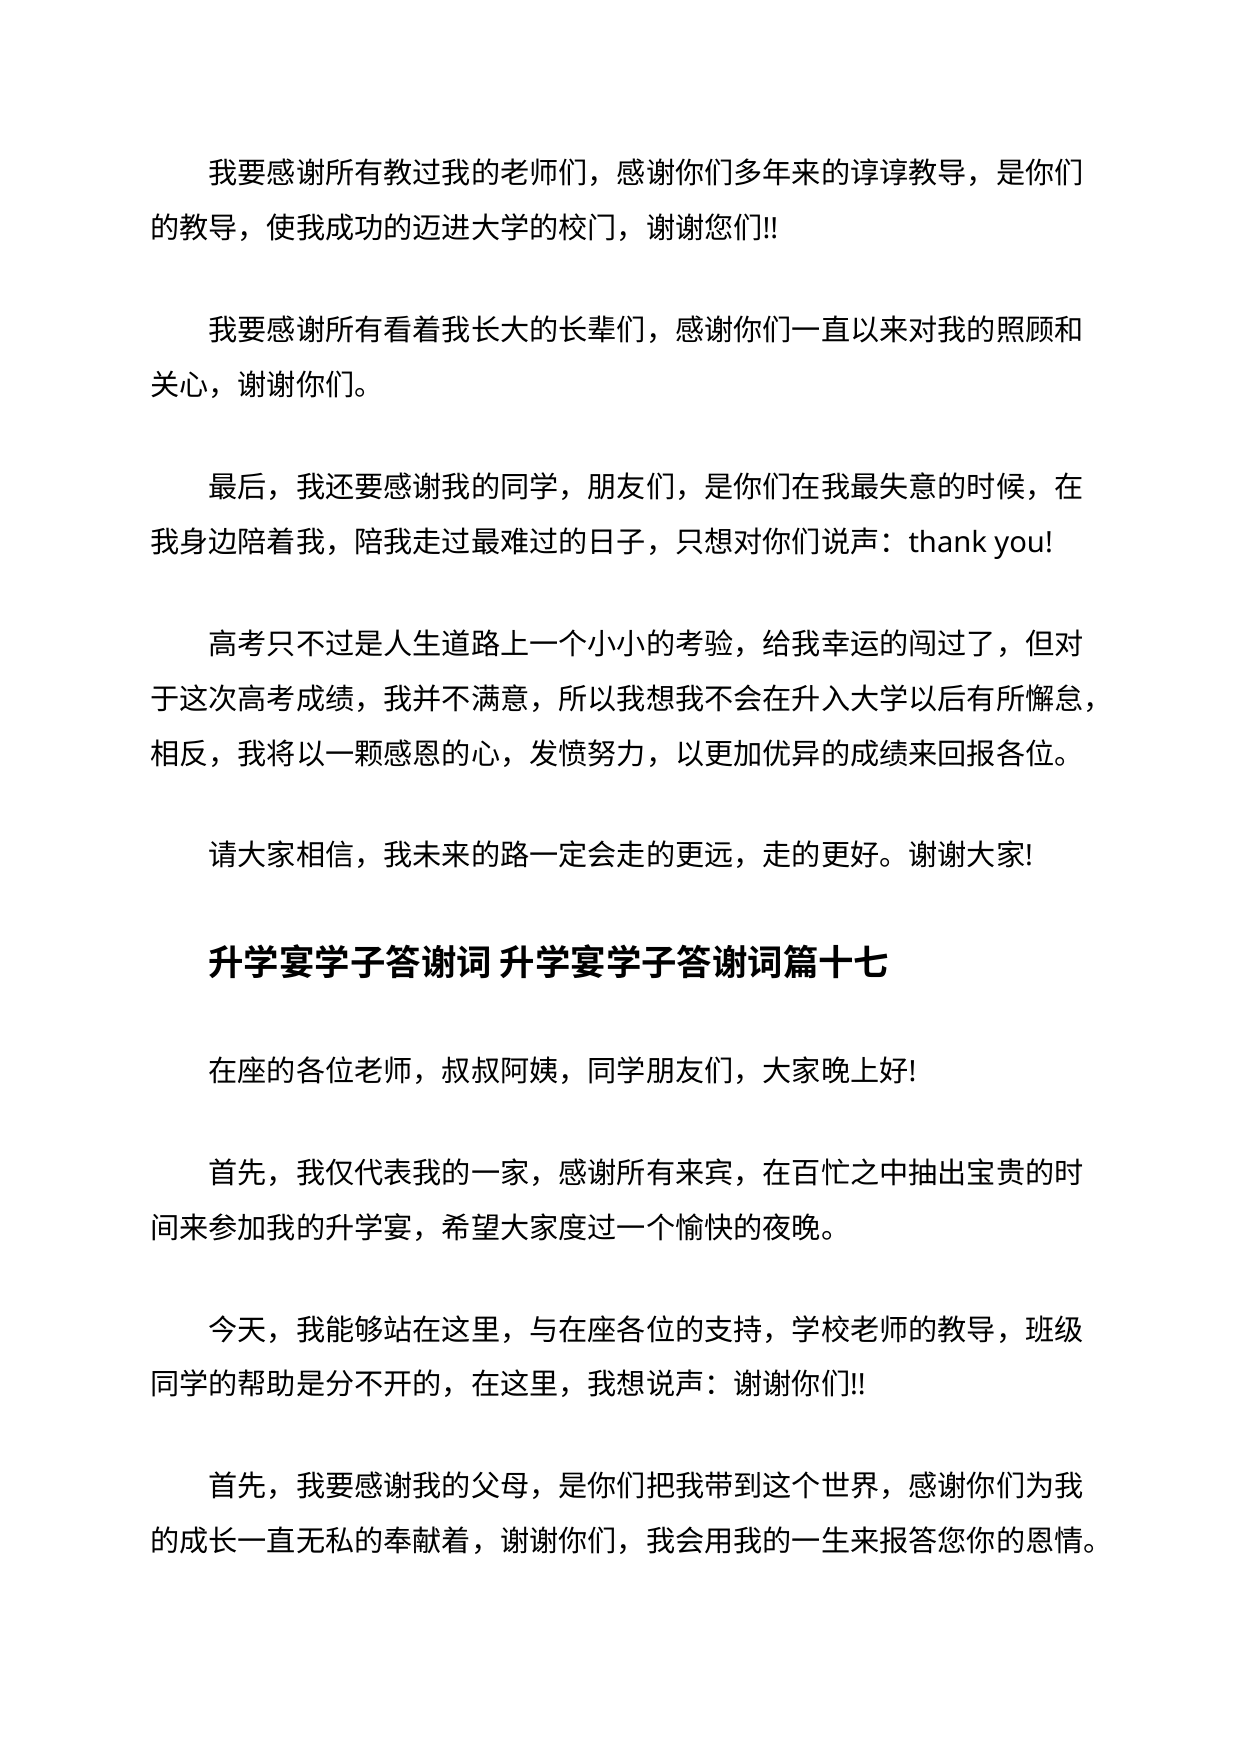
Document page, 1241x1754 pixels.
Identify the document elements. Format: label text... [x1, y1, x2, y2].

text 升学宴学子答谢词 升学宴学子答谢词篇十七 [150, 934, 1090, 985]
text 首先，我要感谢我的父母，是你们把我带到这个世界，感谢你们为我的成长一直无私的奉献着，谢谢你们，我会用我的一生来报答您你的恩情。 [150, 1463, 1090, 1560]
text 首先，我仅代表我的一家，感谢所有来宾，在百忙之中抽出宝贵的时间来参加我的升学宴，希望大家度过一个愉快的夜晚。 [150, 1149, 1090, 1247]
text 高考只不过是人生道路上一个小小的考验，给我幸运的闯过了，但对于这次高考成绩，我并不满意，所以我想我不会在升入大学以后有所懈怠，相反，我将以一颗感恩的心，发愤努力，以更加优异的成绩来回报各位。 [150, 620, 1090, 772]
text 我要感谢所有教过我的老师们，感谢你们多年来的谆谆教导，是你们的教导，使我成功的迈进大学的校门，谢谢您们!! [150, 150, 1090, 247]
text 最后，我还要感谢我的同学，朋友们，是你们在我最失意的时候，在我身边陪着我，陪我走过最难过的日子，只想对你们说声：thank you! [150, 463, 1090, 561]
text 在座的各位老师，叔叔阿姨，同学朋友们，大家晚上好! [150, 1047, 1090, 1090]
text 我要感谢所有看着我长大的长辈们，感谢你们一直以来对我的照顾和关心，谢谢你们。 [150, 307, 1090, 404]
text 今天，我能够站在这里，与在座各位的支持，学校老师的教导，班级同学的帮助是分不开的，在这里，我想说声：谢谢你们!! [150, 1306, 1090, 1403]
text 请大家相信，我未来的路一定会走的更远，走的更好。谢谢大家! [150, 832, 1090, 874]
